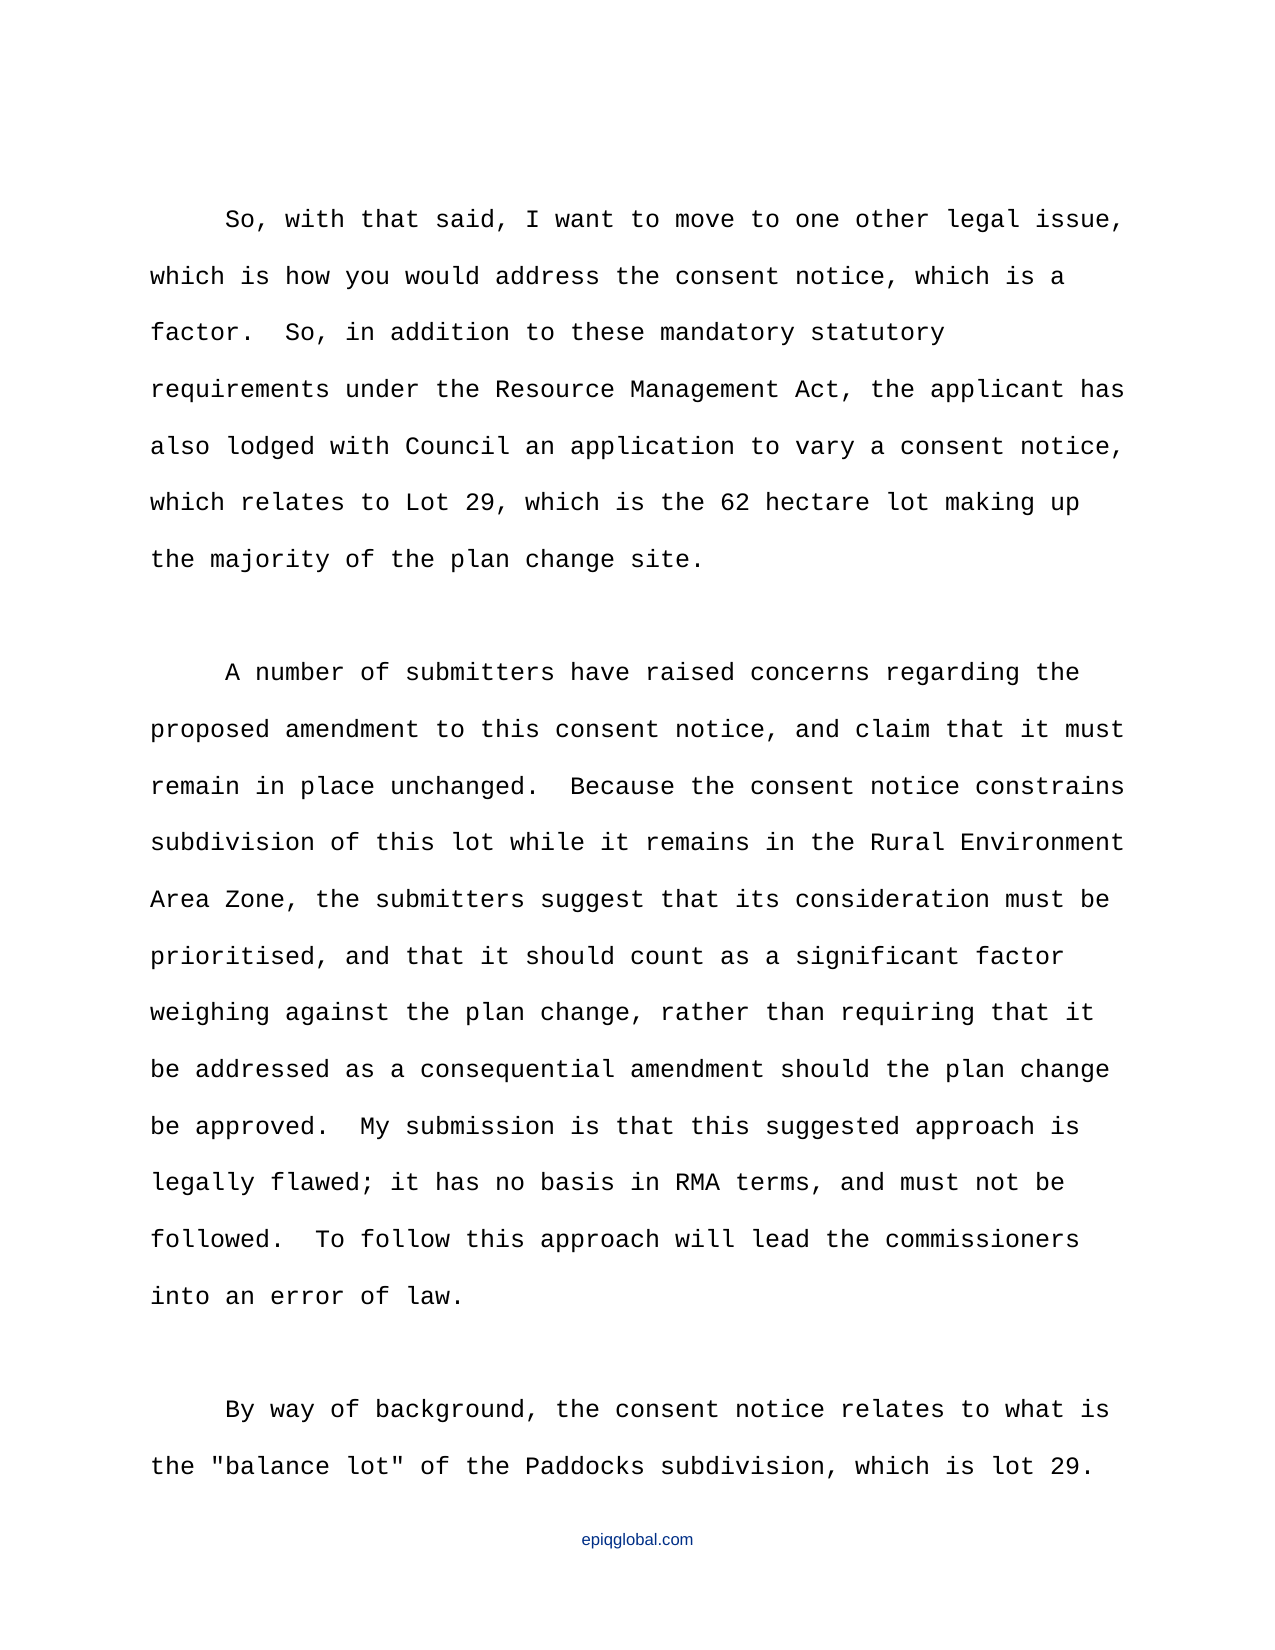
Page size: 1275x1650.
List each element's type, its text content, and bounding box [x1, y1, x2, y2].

text So, with that said, I want to move to one other legal issue, which is how you would address the consent notice, which is a factor. So, in addition to these mandatory statutory requirements under the Resource Management Act, the applicant has also lodged with Council an application to vary a consent notice, which relates to Lot 29, which is the 62 hectare lot making up the majority of the plan change site. [150, 207, 1125, 575]
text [150, 1397, 1125, 1482]
text A number of submitters have raised concerns regarding the proposed amendment to this consent notice, and claim that it must remain in place unchanged. Because the consent notice constrains subdivision of this lot while it remains in the Rural Environment Area Zone, the submitters suggest that its consideration must be prioritised, and that it should count as a significant factor weighing against the plan change, rather than requiring that it be addressed as a consequential amendment should the plan change be approved. My submission is that this suggested approach is legally flawed; it has no basis in RMA terms, and must not be followed. To follow this approach will lead the commissioners into an error of law. [150, 660, 1125, 1312]
